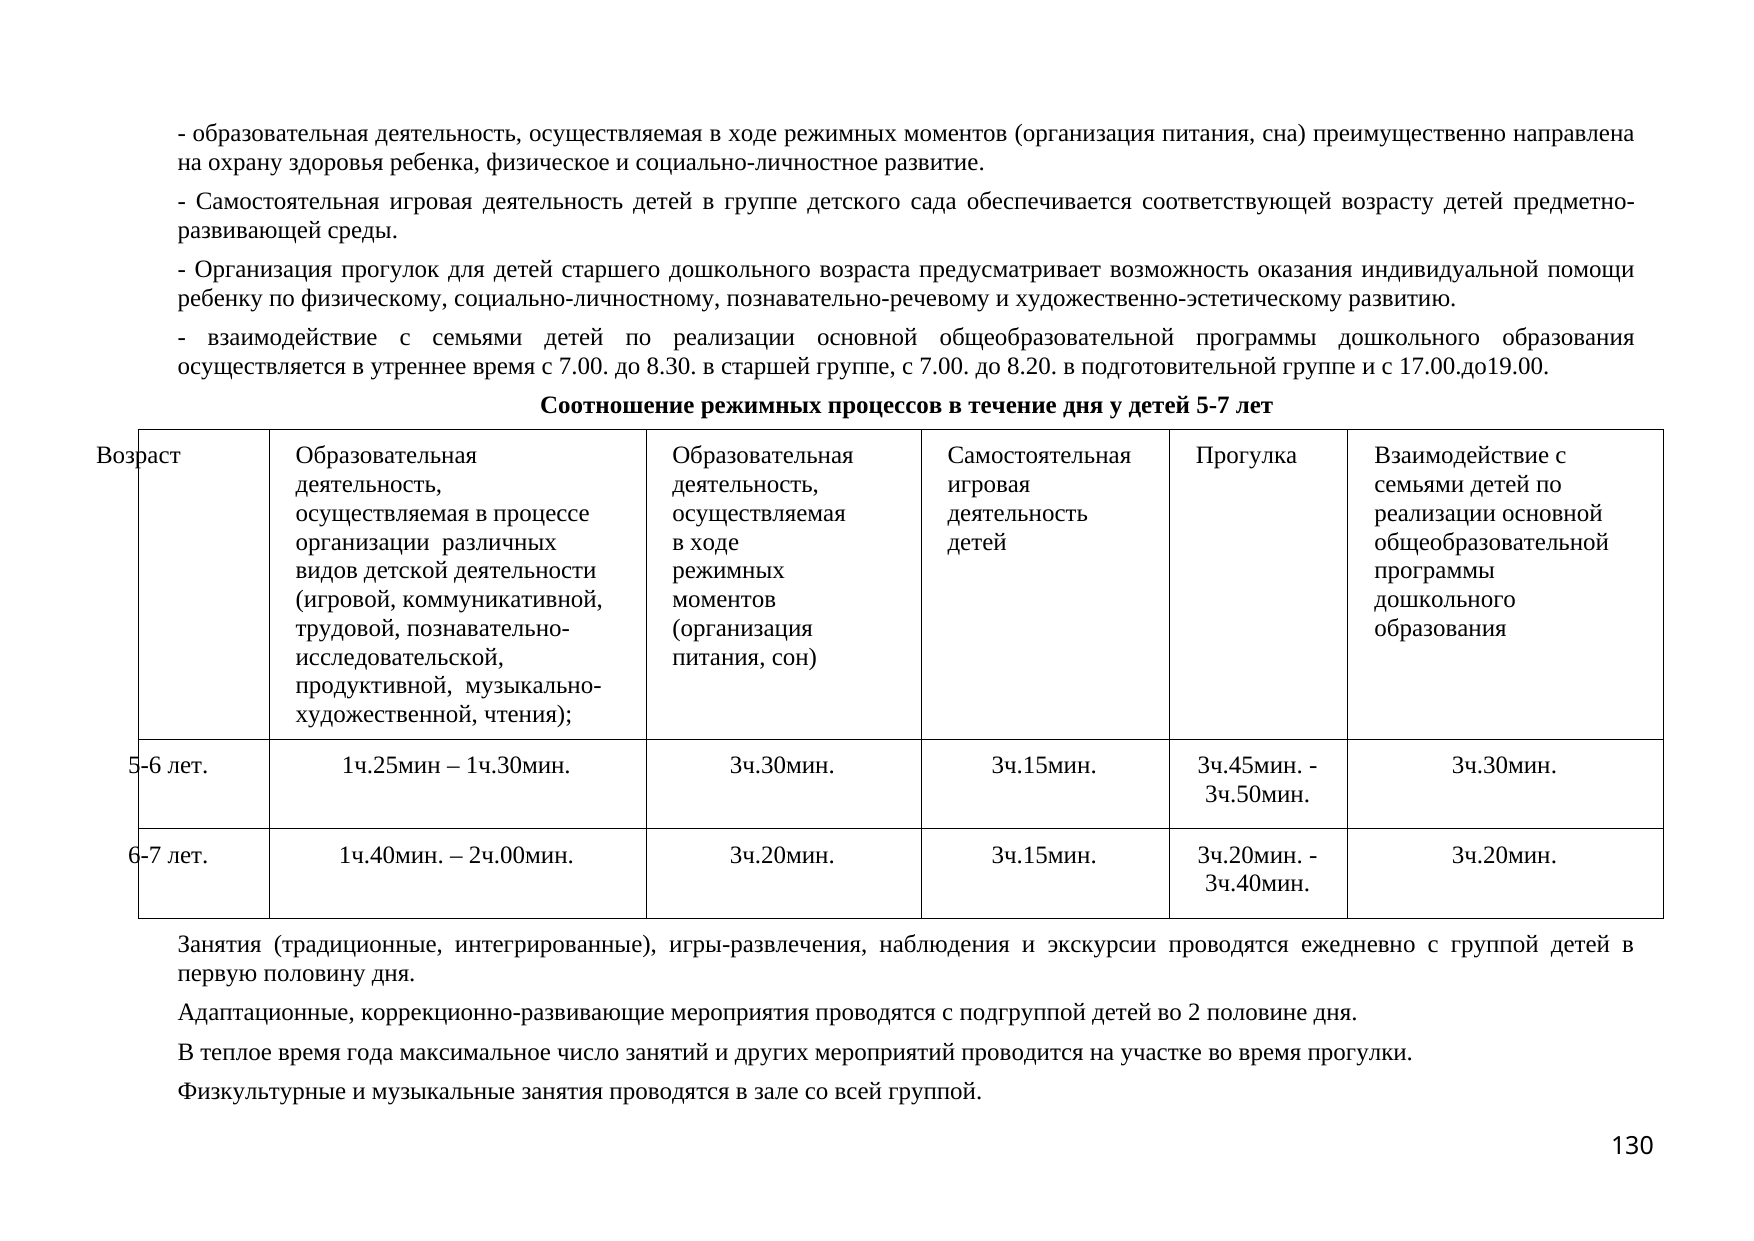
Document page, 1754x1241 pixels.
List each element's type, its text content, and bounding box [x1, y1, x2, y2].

text Занятия (традиционные, интегрированные), игры-развлечения, наблюдения и экскурсии проводятся ежедневно с группой детей в первую половину дня. [177, 929, 1636, 987]
table_cell 5-6 лет. [139, 740, 269, 828]
table_cell 3ч.45мин. - 3ч.50мин. [1170, 740, 1347, 828]
text - образовательная деятельность, осуществляемая в ходе режимных моментов (организация питания, сна) преимущественно направлена на охрану здоровья ребенка, физическое и социально-личностное развитие. [177, 118, 1636, 176]
table_cell 3ч.30мин. [647, 740, 921, 828]
table_header Возраст [139, 430, 269, 738]
table_cell 3ч.15мин. [922, 829, 1169, 918]
table_cell 3ч.20мин. [1348, 829, 1663, 918]
table_cell 1ч.40мин. – 2ч.00мин. [270, 829, 646, 918]
text Соотношение режимных процессов в течение дня у детей 5-7 лет [177, 390, 1636, 419]
table_header Прогулка [1170, 430, 1347, 738]
table_cell 3ч.20мин. - 3ч.40мин. [1170, 829, 1347, 918]
table_cell 6-7 лет. [139, 829, 269, 918]
text В теплое время года максимальное число занятий и других мероприятий проводится на участке во время прогулки. [177, 1037, 1636, 1065]
table_header Самостоятельная игровая деятельность детей [922, 430, 1169, 738]
text Физкультурные и музыкальные занятия проводятся в зале со всей группой. [177, 1076, 1636, 1104]
table_cell 1ч.25мин – 1ч.30мин. [270, 740, 646, 828]
table_cell 3ч.30мин. [1348, 740, 1663, 828]
text - Самостоятельная игровая деятельность детей в группе детского сада обеспечивается соответствующей возрасту детей предметно-развивающей среды. [177, 186, 1636, 244]
table_header Взаимодействие с семьями детей по реализации основной общеобразовательной программы дошкольного образования [1348, 430, 1663, 738]
table_header Образовательная деятельность, осуществляемая в процессе организации различных видов детской деятельности (игровой, коммуникативной, трудовой, познавательно-исследовательской, продуктивной, музыкально-художественной, чтения); [270, 430, 646, 738]
text - Организация прогулок для детей старшего дошкольного возраста предусматривает возможность оказания индивидуальной помощи ребенку по физическому, социально-личностному, познавательно-речевому и художественно-эстетическому развитию. [177, 254, 1636, 312]
text Адаптационные, коррекционно-развивающие мероприятия проводятся с подгруппой детей во 2 половине дня. [177, 997, 1636, 1026]
text - взаимодействие с семьями детей по реализации основной общеобразовательной программы дошкольного образования осуществляется в утреннее время с 7.00. до 8.30. в старшей группе, с 7.00. до 8.20. в подготовительной группе и с 17.00.до19.00. [177, 322, 1636, 379]
table_cell 3ч.15мин. [922, 740, 1169, 828]
table_header Образовательная деятельность, осуществляемая в ходе режимных моментов (организация питания, сон) [647, 430, 921, 738]
table_cell 3ч.20мин. [647, 829, 921, 918]
